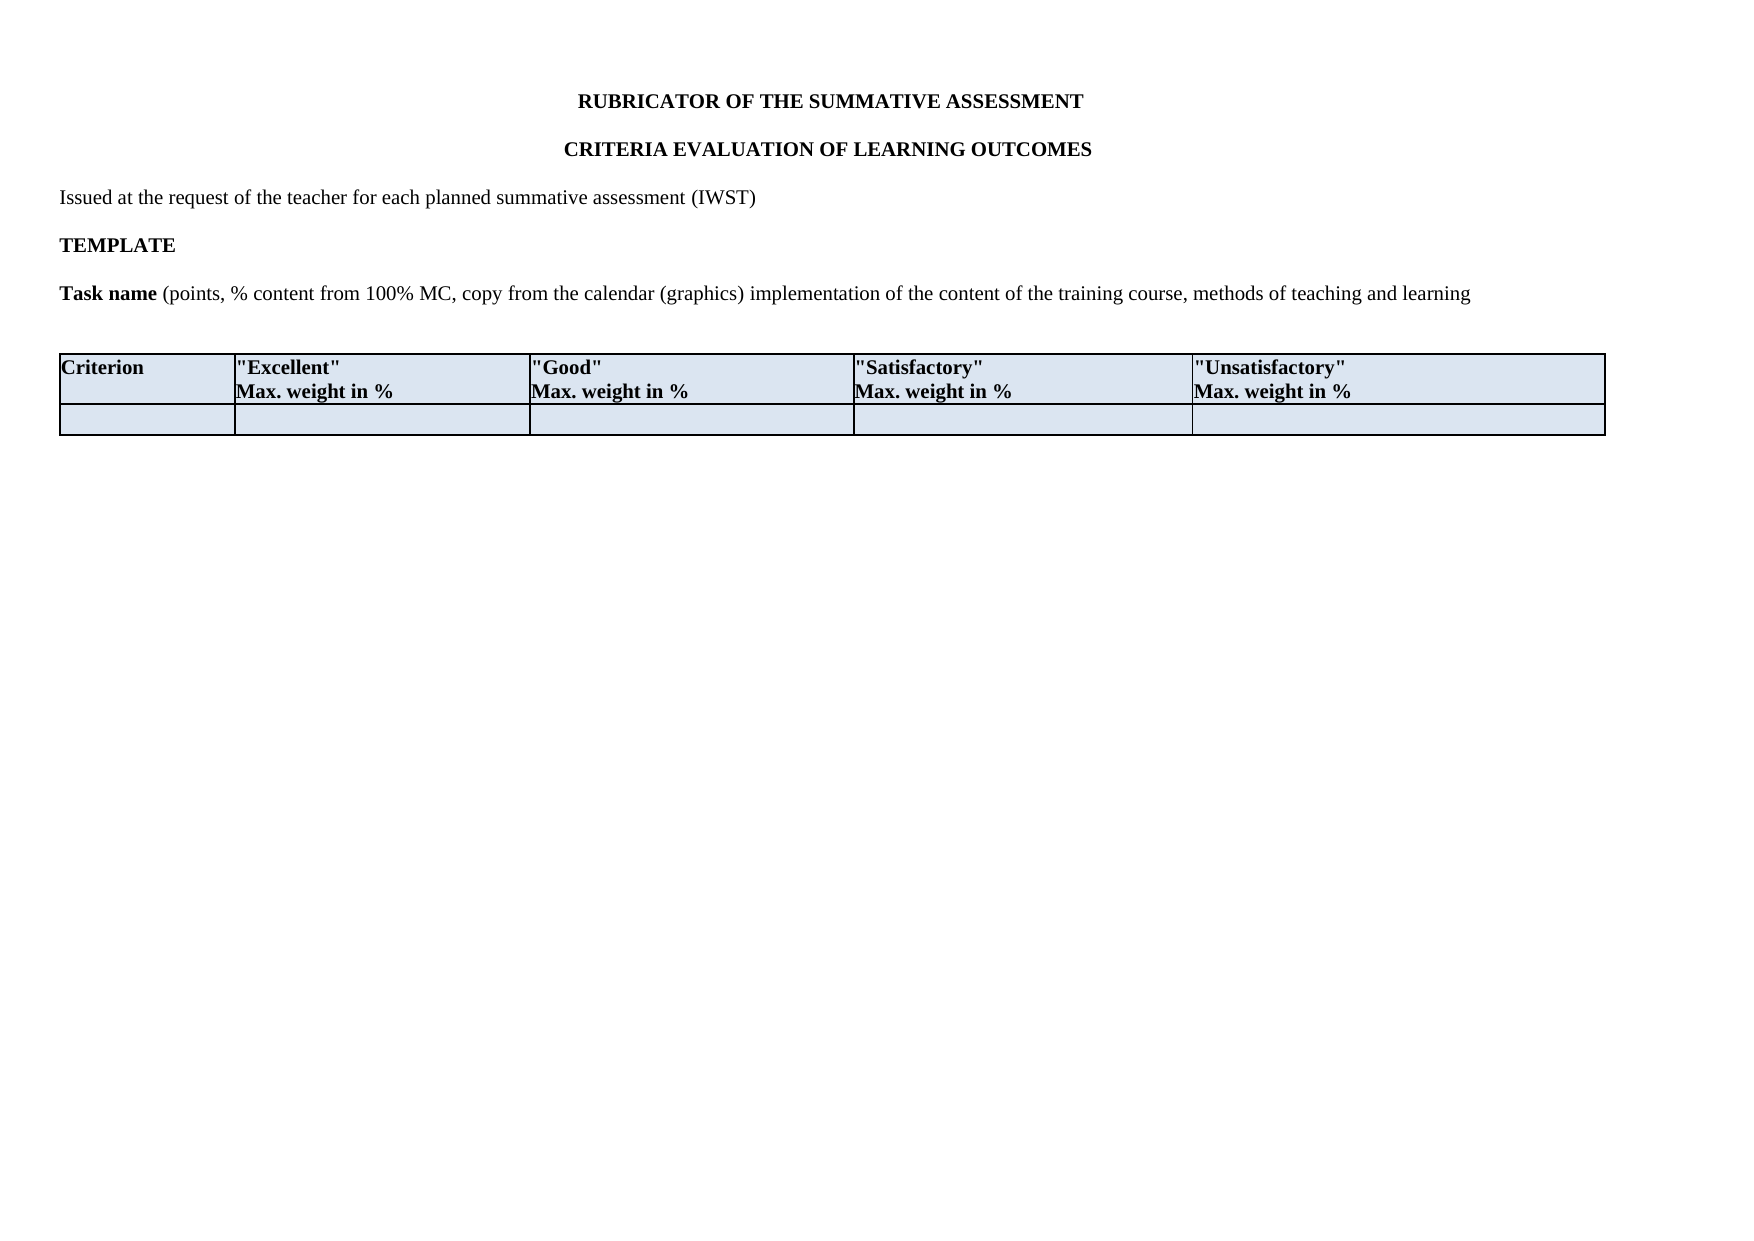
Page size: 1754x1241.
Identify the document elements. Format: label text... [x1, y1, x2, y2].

table_header Criterion [61, 355, 234, 403]
table_cell [855, 405, 1192, 434]
text RUBRICATOR OF THE SUMMATIVE ASSESSMENT [59, 88, 1606, 113]
text TEMPLATE [59, 233, 1606, 257]
table_header "Good" Max. weight in % [531, 355, 853, 403]
table_cell [1193, 405, 1604, 434]
text Issued at the request of the teacher for each planned summative assessment (IWST) [59, 185, 1606, 209]
text CRITERIA EVALUATION OF LEARNING OUTCOMES [59, 137, 1606, 161]
table_header "Unsatisfactory" Max. weight in % [1193, 355, 1604, 403]
table_cell [236, 405, 529, 434]
table_cell [531, 405, 853, 434]
table_header "Satisfactory" Max. weight in % [855, 355, 1192, 403]
table_header "Excellent" Max. weight in % [236, 355, 529, 403]
table_cell [61, 405, 234, 434]
text Task name (points, % content from 100% MC, copy from the calendar (graphics) implementation of the content of the training course, methods of teaching and learning [59, 281, 1606, 305]
